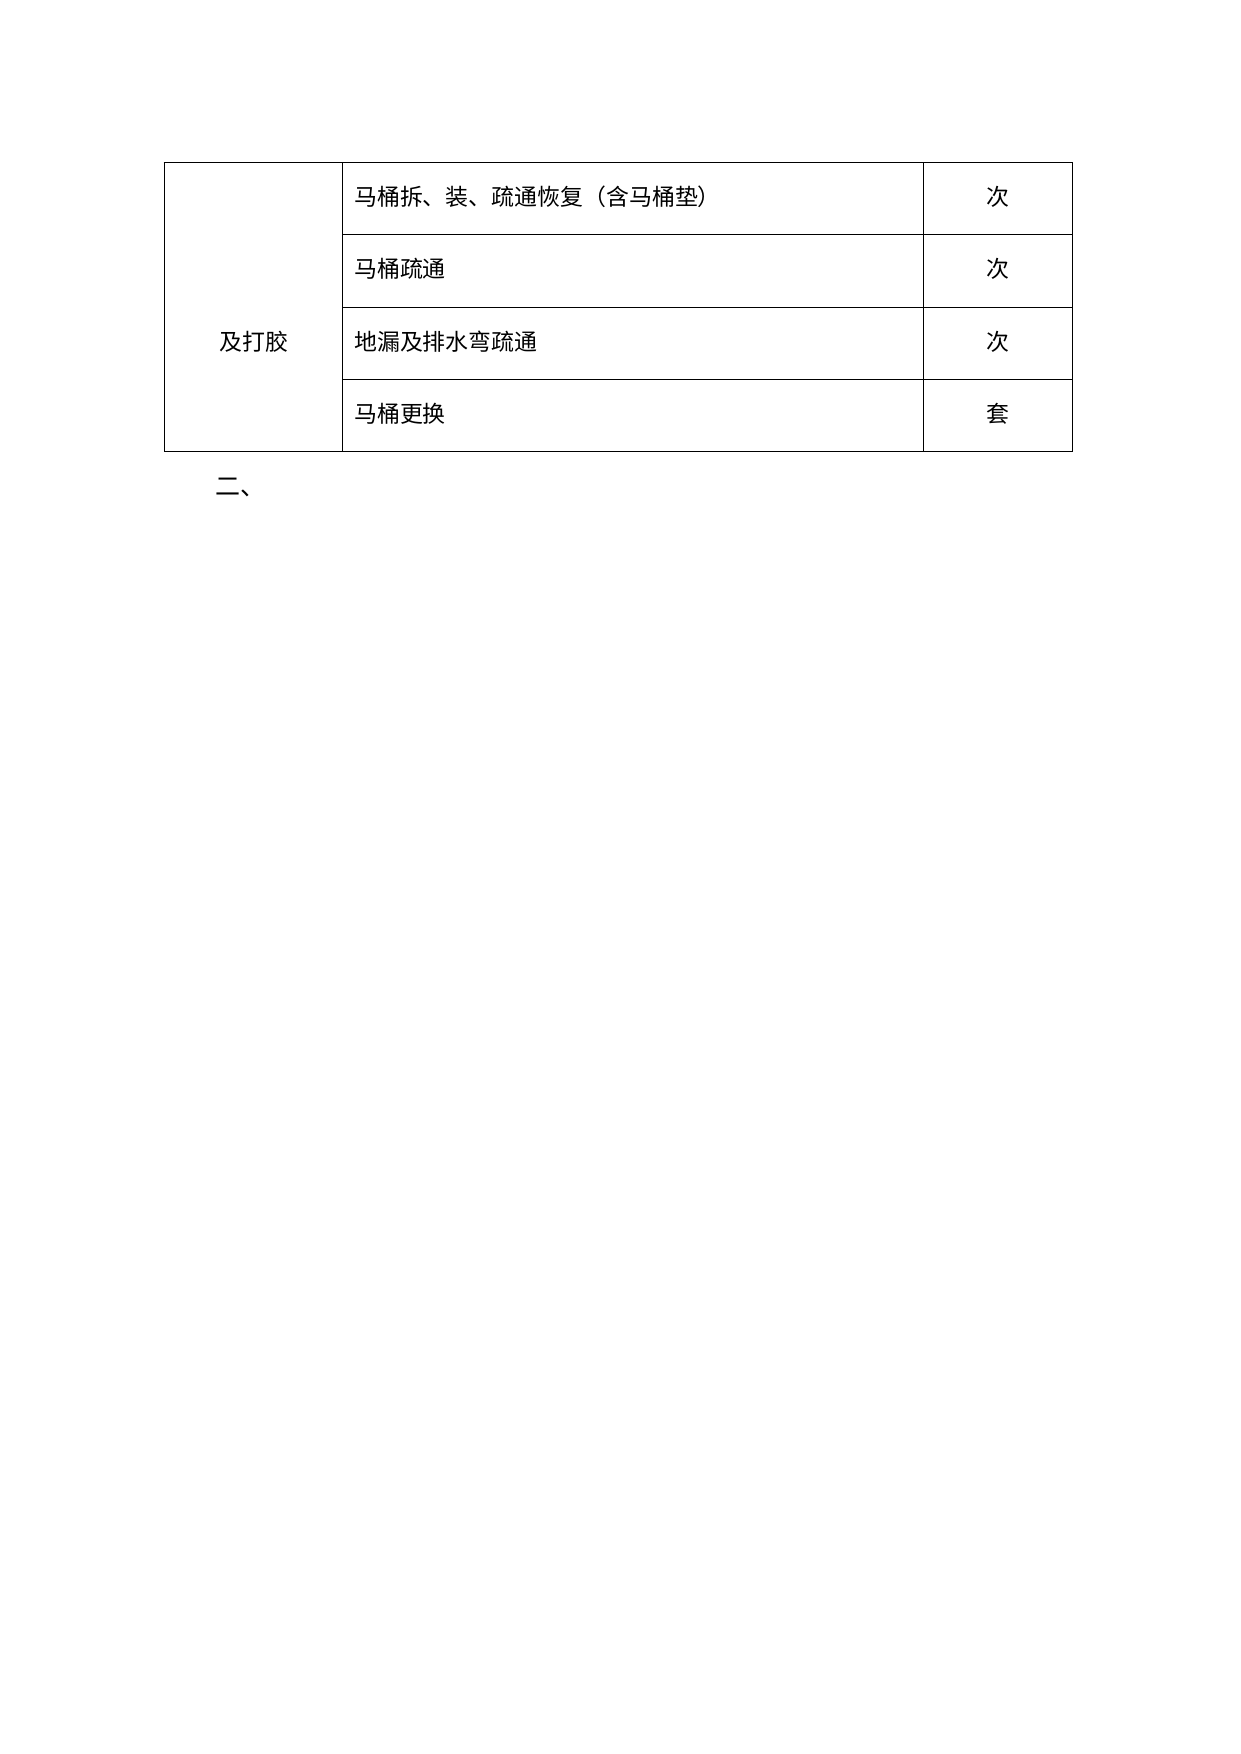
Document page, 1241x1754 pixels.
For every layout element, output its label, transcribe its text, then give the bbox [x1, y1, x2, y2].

table_cell 次 [924, 235, 1072, 307]
table_cell 套 [924, 380, 1072, 451]
table_cell 马桶拆、装、疏通恢复（含马桶垫） [343, 163, 923, 234]
table_cell 马桶疏通 [343, 235, 923, 307]
table_cell 马桶更换 [343, 380, 923, 451]
table_cell 次 [924, 163, 1072, 234]
table_cell 次 [924, 308, 1072, 379]
table_cell 地漏及排水弯疏通 [343, 308, 923, 379]
